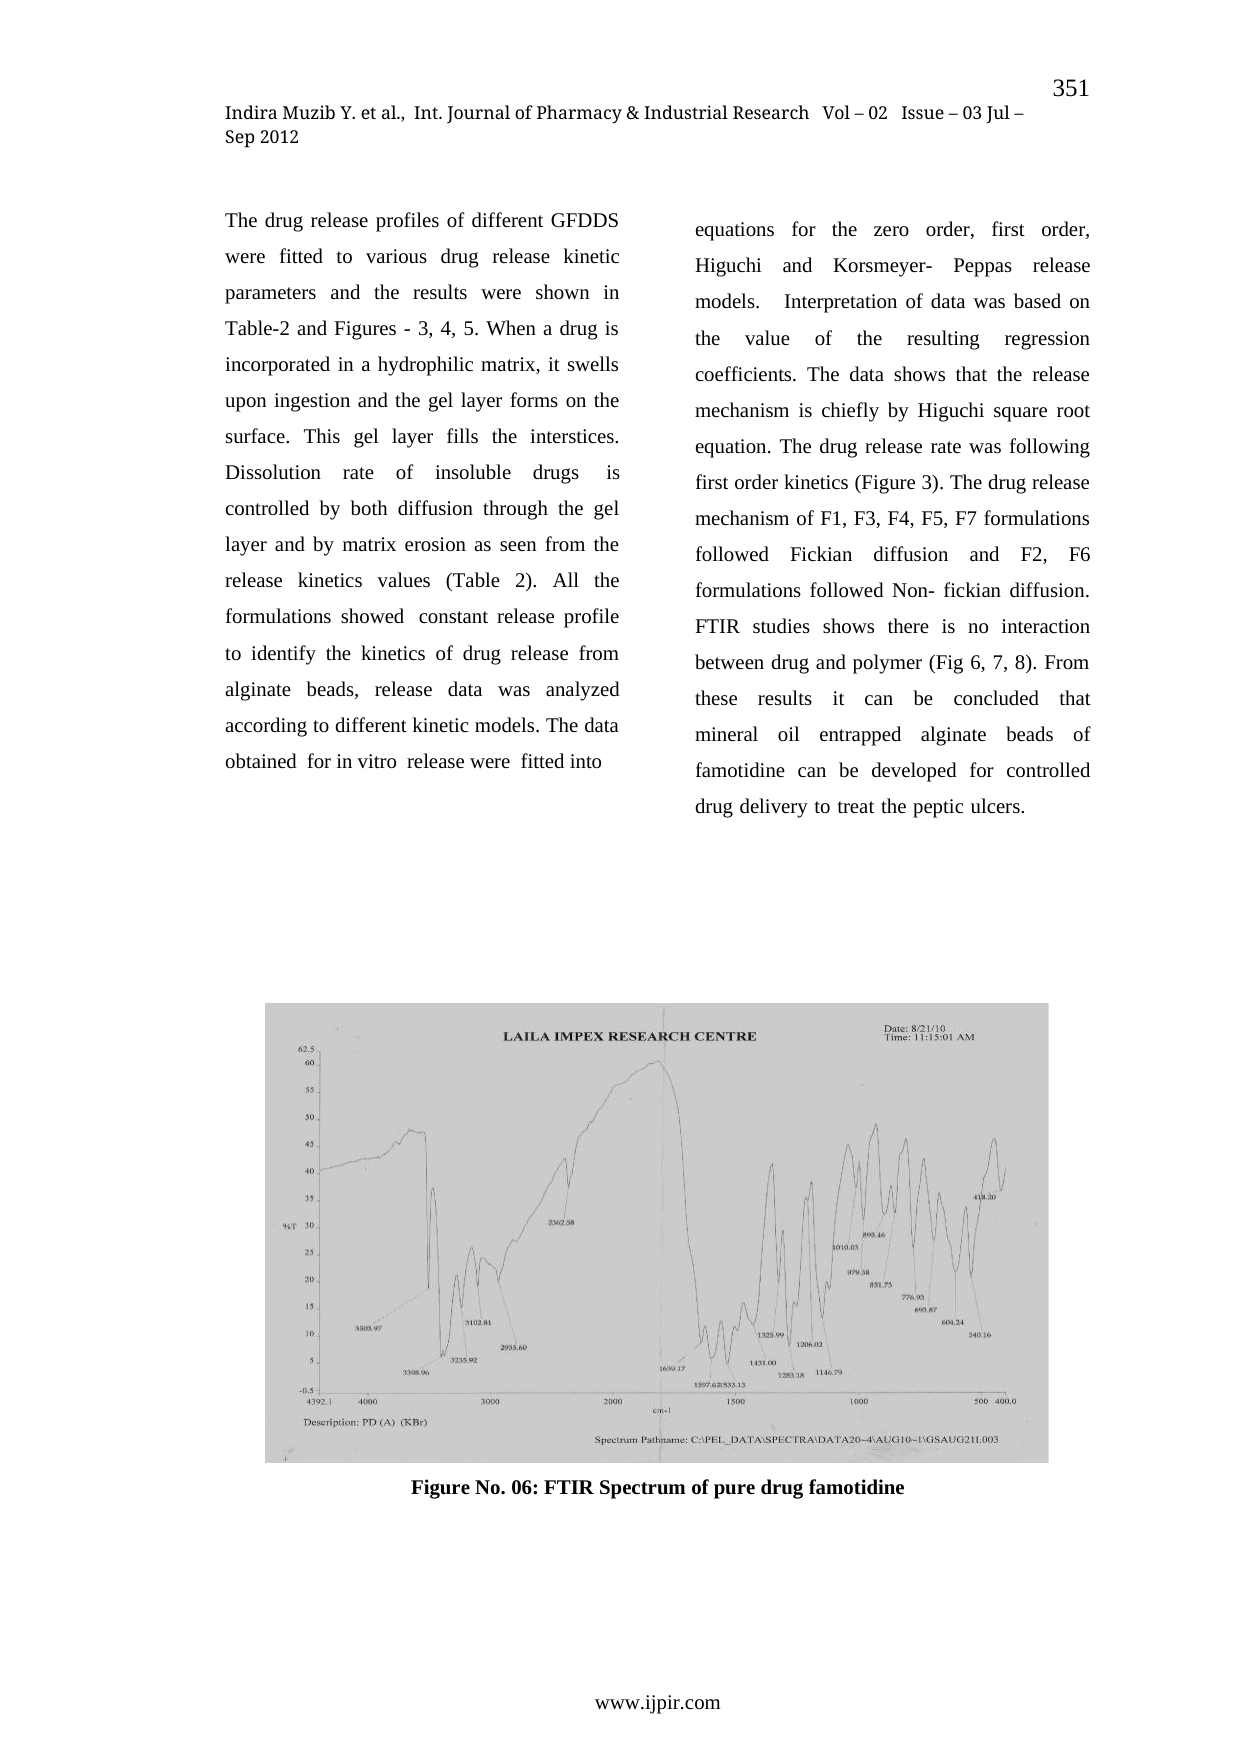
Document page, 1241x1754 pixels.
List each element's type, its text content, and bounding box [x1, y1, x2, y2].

text www.ijpir.com [258, 1689, 1057, 1714]
text equations for the zero order, first order, Higuchi and Korsmeyer- Peppas release models. Interpretation of data was based on the value of the resulting regression coefficients. The data shows that the release mechanism is chiefly by Higuchi square root equation. The drug release rate was following first order kinetics (Figure 3). The drug release mechanism of F1, F3, F4, F5, F7 formulations followed Fickian diffusion and F2, F6 formulations followed Non- fickian diffusion. FTIR studies shows there is no interaction between drug and polymer (Fig 6, 7, 8). From these results it can be concluded that mineral oil entrapped alginate beads of famotidine can be developed for controlled drug delivery to treat the peptic ulcers. [695, 217, 1090, 818]
text The drug release profiles of different GFDDS were fitted to various drug release kinetic parameters and the results were shown in Table-2 and Figures - 3, 4, 5. When a drug is incorporated in a hydrophilic matrix, it swells upon ingestion and the gel layer forms on the surface. This gel layer fills the interstices. Dissolution rate of insoluble drugs is controlled by both diffusion through the gel layer and by matrix erosion as seen from the release kinetics values (Table 2). All the formulations showed constant release profile to identify the kinetics of drug release from alginate beads, release data was analyzed according to different kinetic models. The data obtained for in vitro release were fitted into [225, 208, 620, 773]
subtitle Figure No. 06: FTIR Spectrum of pure drug famotidine [411, 1475, 1103, 1499]
picture [265, 1003, 1049, 1463]
text 351 [1052, 73, 1103, 102]
text Indira Muzib Y. et al., Int. Journal of Pharmacy & Industrial Research Vol – 02 Issue – 03 Jul – Sep 2012 [225, 100, 1048, 148]
